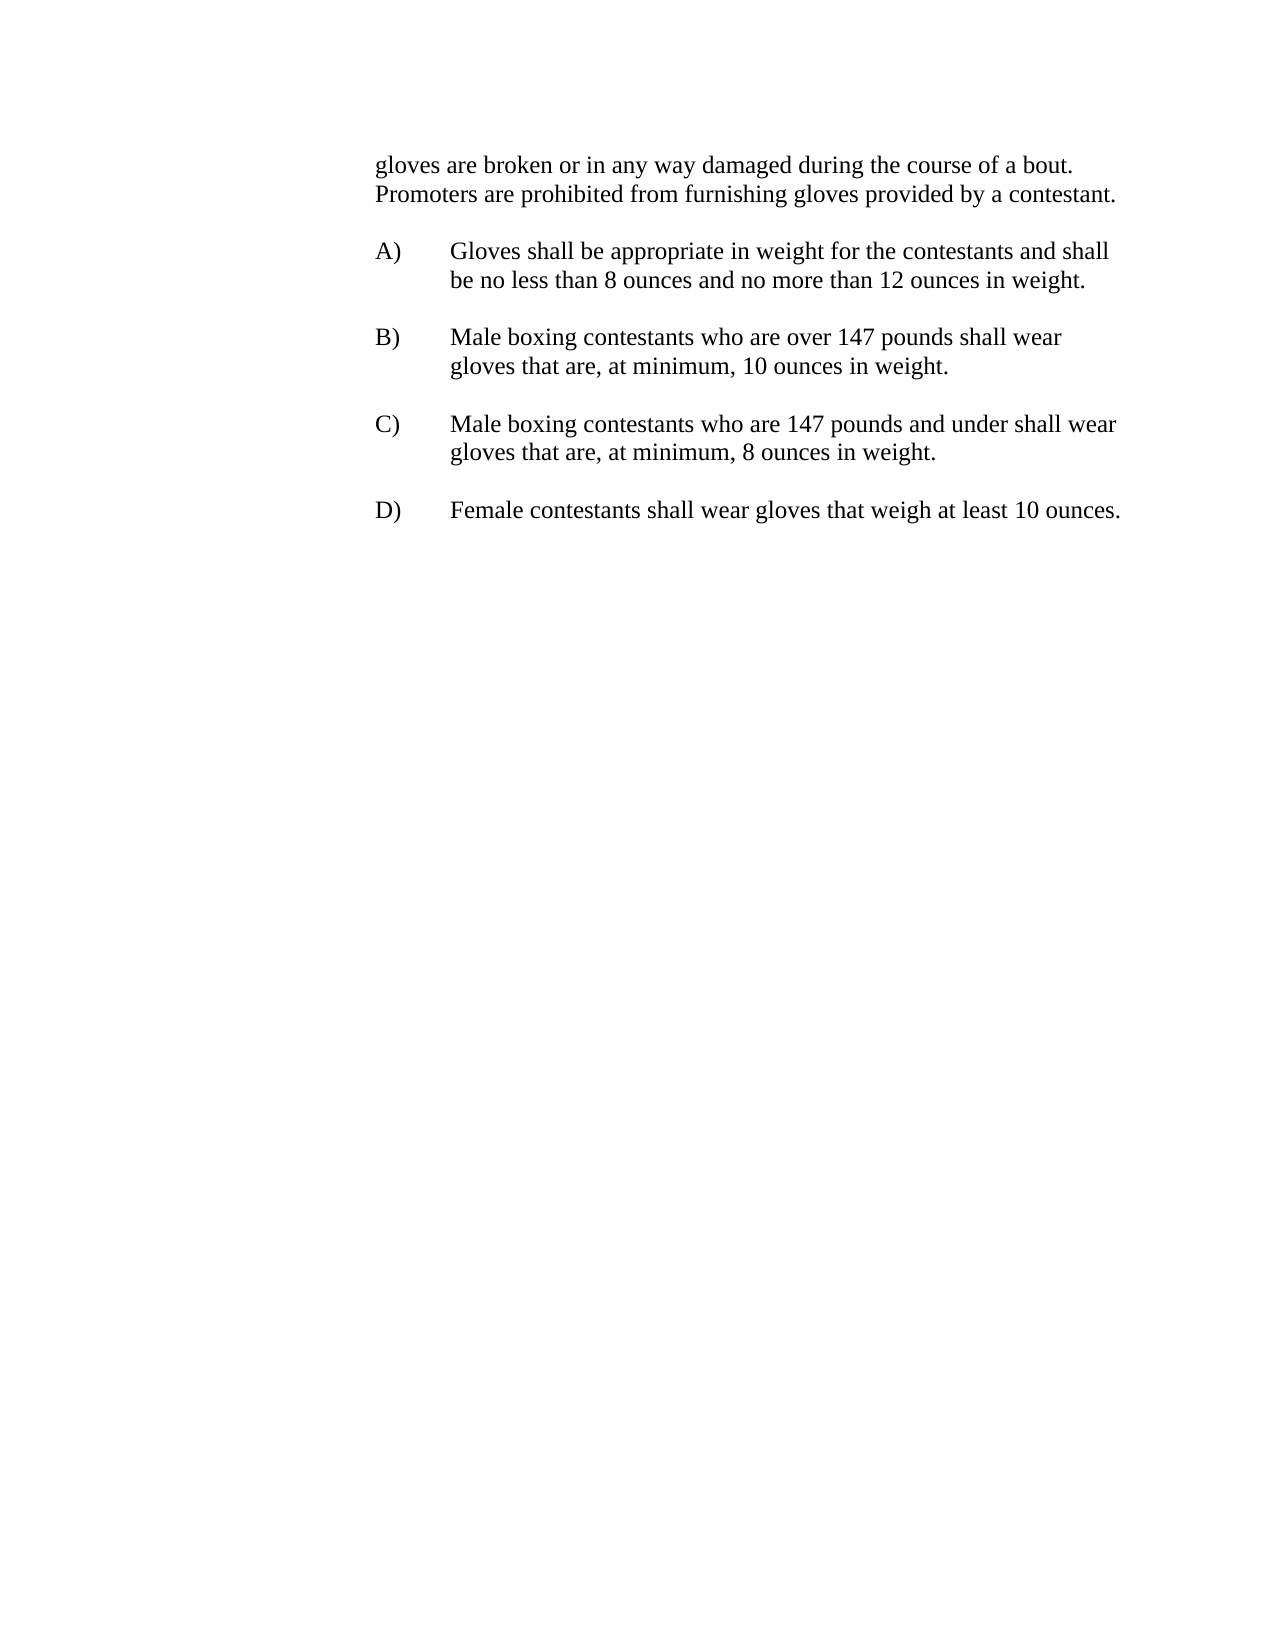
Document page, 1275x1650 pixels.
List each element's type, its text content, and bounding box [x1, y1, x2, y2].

text D) Female contestants shall wear gloves that weigh at least 10 ounces. [375, 495, 1125, 524]
text A) Gloves shall be appropriate in weight for the contestants and shall be no less than 8 ounces and no more than 12 ounces in weight. [375, 236, 1125, 294]
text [300, 150, 1125, 207]
text B) Male boxing contestants who are over 147 pounds shall wear gloves that are, at minimum, 10 ounces in weight. [375, 322, 1125, 380]
text C) Male boxing contestants who are 147 pounds and under shall wear gloves that are, at minimum, 8 ounces in weight. [375, 409, 1125, 466]
